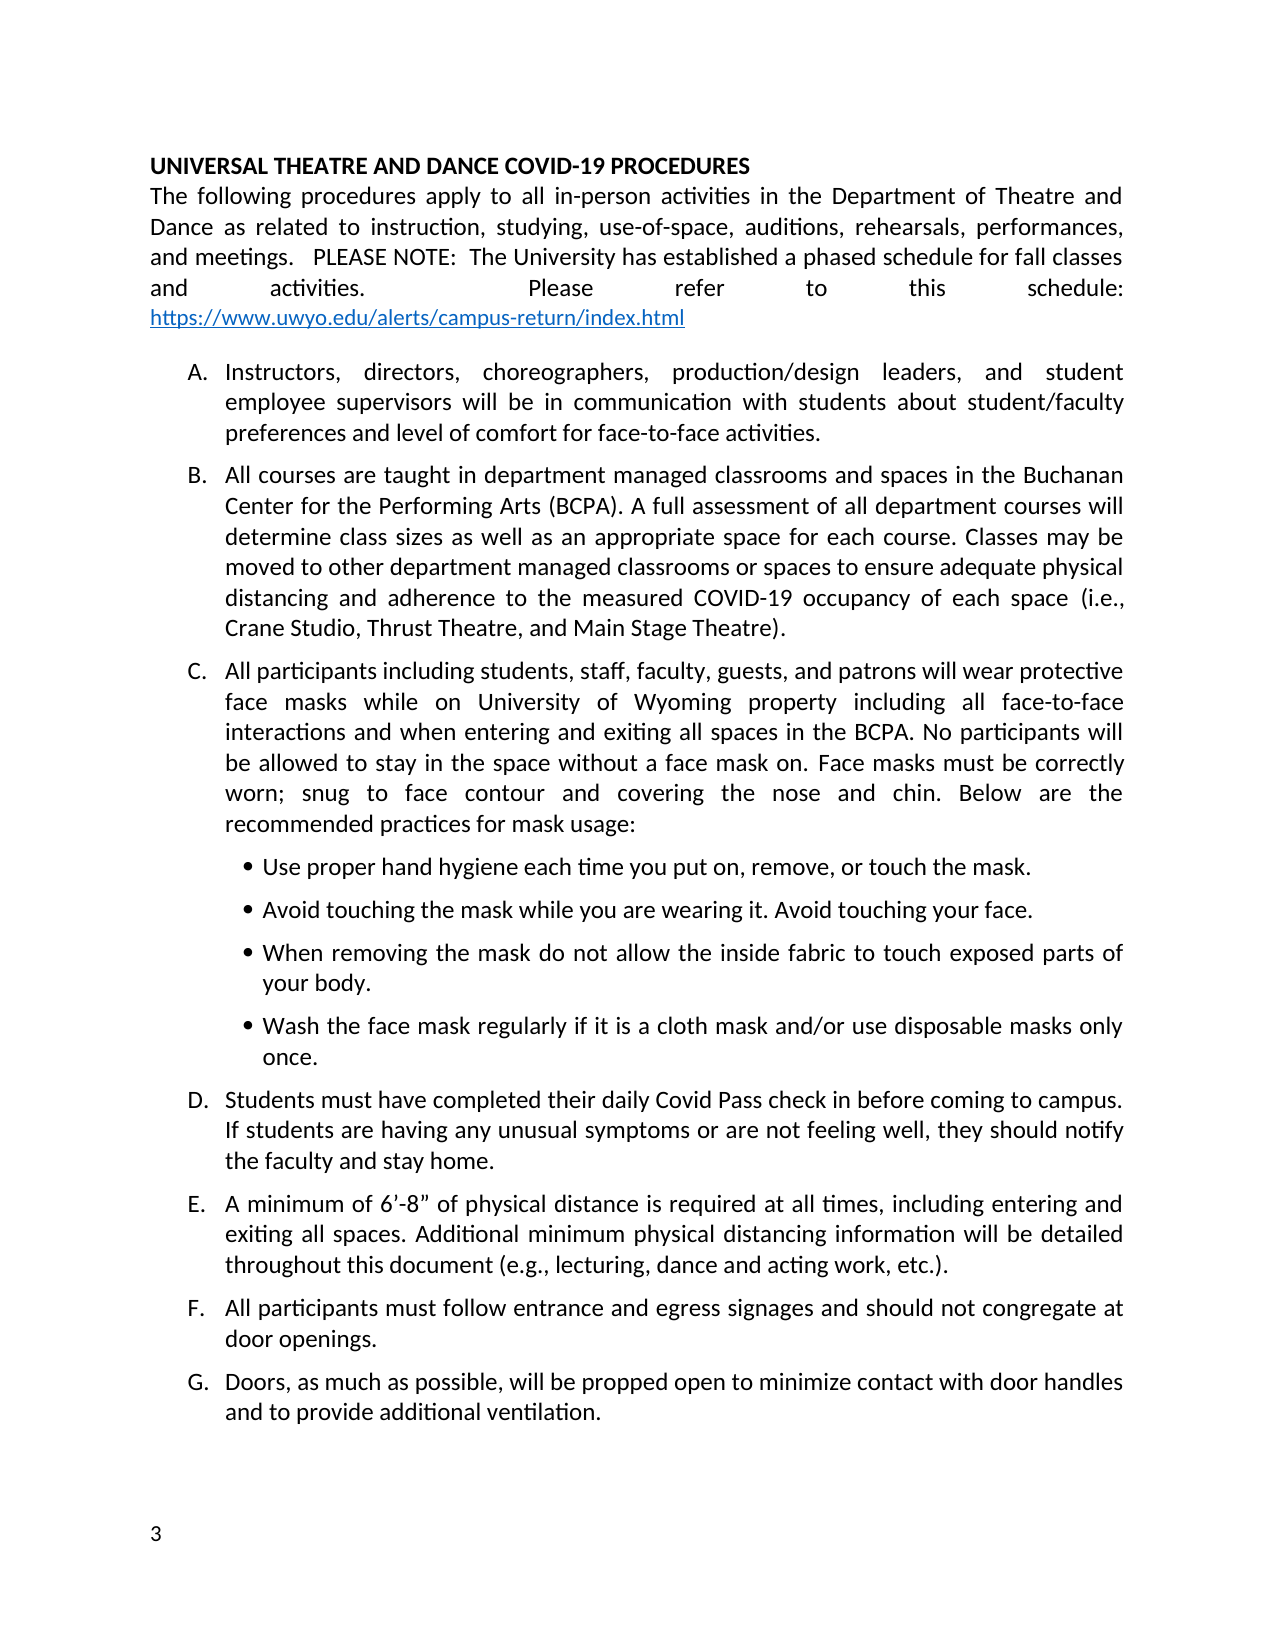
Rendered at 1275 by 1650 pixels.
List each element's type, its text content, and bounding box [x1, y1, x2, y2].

subtitle UNIVERSAL THEATRE AND DANCE COVID-19 PROCEDURES [150, 150, 1125, 181]
list Instructors, directors, choreographers, production/design leaders, and student employee supervisors will be in communication with students about student/faculty preferences and level of comfort for face-to-face activities. [187, 356, 1125, 447]
list Doors, as much as possible, will be propped open to minimize contact with door handles and to provide additional ventilation. [187, 1366, 1125, 1427]
list When removing the mask do not allow the inside fabric to touch exposed parts of your body. [244, 937, 1125, 998]
list Use proper hand hygiene each time you put on, remove, or touch the mask. [244, 851, 1125, 881]
list Wash the face mask regularly if it is a cloth mask and/or use disposable masks only once. [244, 1011, 1125, 1072]
list A minimum of 6’-8” of physical distance is required at all times, including entering and exiting all spaces. Additional minimum physical distancing information will be detailed throughout this document (e.g., lecturing, dance and acting work, etc.). [187, 1188, 1125, 1280]
list Students must have completed their daily Covid Pass check in before coming to campus. If students are having any unusual symptoms or are not feeling well, they should notify the faculty and stay home. [187, 1084, 1125, 1176]
text The following procedures apply to all in-person activities in the Department of Theatre and Dance as related to instruction, studying, use-of-space, auditions, rehearsals, performances, and meetings. PLEASE NOTE: The University has established a phased schedule for fall classes and activities. Please refer to this schedule: https://www.uwyo.edu/alerts/campus-return/index.html [150, 181, 1125, 331]
list All participants including students, staff, faculty, guests, and patrons will wear protective face masks while on University of Wyoming property including all face-to-face interactions and when entering and exiting all spaces in the BCPA. No participants will be allowed to stay in the space without a face mask on. Face masks must be correctly worn; snug to face contour and covering the nose and chin. Below are the recommended practices for mask usage: [187, 655, 1125, 838]
list All courses are taught in department managed classrooms and spaces in the Buchanan Center for the Performing Arts (BCPA). A full assessment of all department courses will determine class sizes as well as an appropriate space for each course. Classes may be moved to other department managed classrooms or spaces to ensure adequate physical distancing and adherence to the measured COVID-19 occupancy of each space (i.e., Crane Studio, Thrust Theatre, and Main Stage Theatre). [187, 460, 1125, 643]
list All participants must follow entrance and egress signages and should not congregate at door openings. [187, 1292, 1125, 1353]
list Avoid touching the mask while you are wearing it. Avoid touching your face. [244, 894, 1125, 924]
